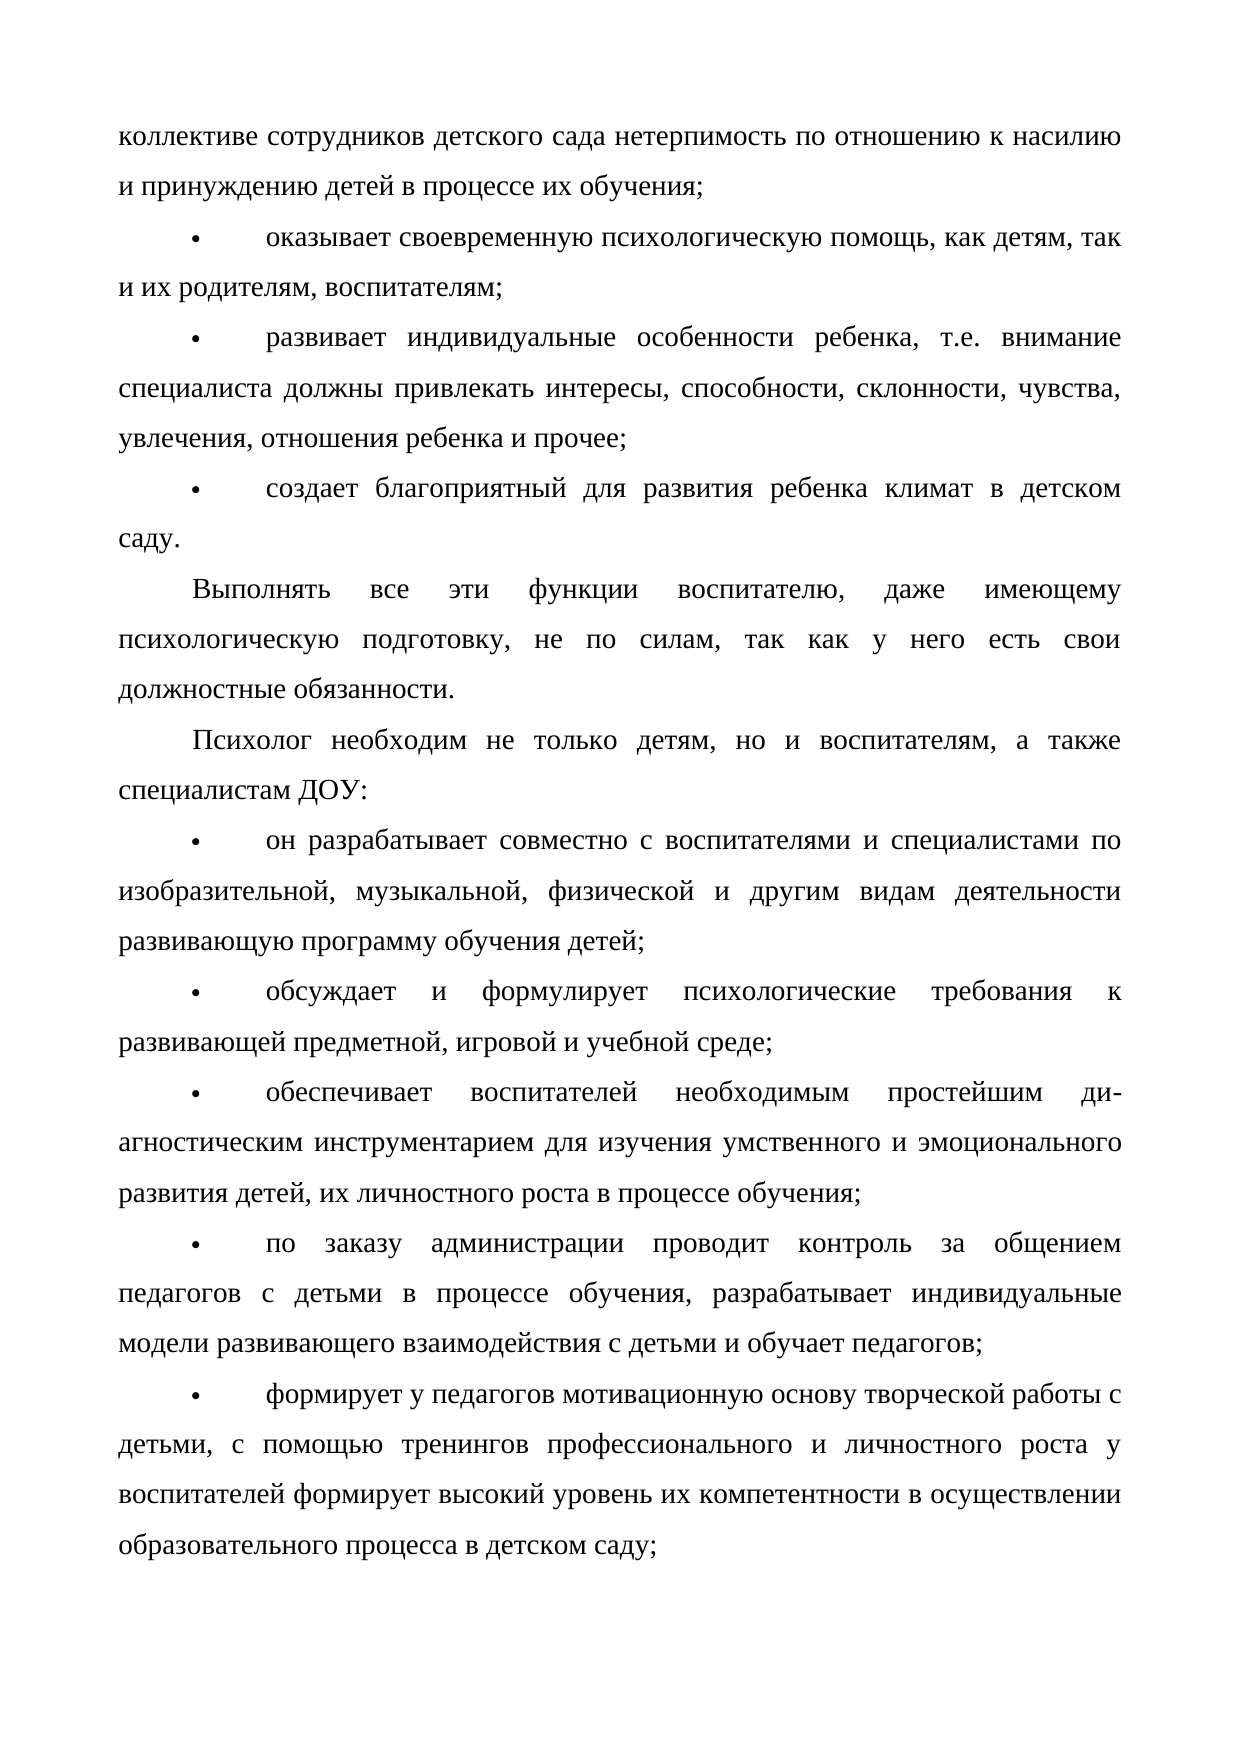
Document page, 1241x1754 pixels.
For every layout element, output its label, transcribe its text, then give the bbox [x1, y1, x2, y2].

text Психолог необходим не только детям, но и воспитателям, а также специалистам ДОУ: [118, 722, 1122, 806]
list он разрабатывает совместно с воспитателями и специалистами по изобразительной, музыкальной, физической и другим видам деятельности развивающую программу обучения детей; [118, 822, 1122, 957]
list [118, 118, 1122, 202]
list оказывает своевременную психологическую помощь, как детям, так и их родителям, воспитателям; [118, 219, 1122, 303]
list по заказу администрации проводит контроль за общением педагогов с детьми в процессе обучения, разрабатывает индивидуальные модели развивающего взаимодействия с детьми и обучает педагогов; [118, 1225, 1122, 1359]
list создает благоприятный для развития ребенка климат в детском саду. [118, 470, 1122, 554]
list развивает индивидуальные особенности ребенка, т.е. внимание специалиста должны привлекать интересы, способности, склонности, чувства, увлечения, отношения ребенка и прочее; [118, 319, 1122, 453]
list обеспечивает воспитателей необходимым простейшим диагностическим инструментарием для изучения умственного и эмоционального развития детей, их личностного роста в процессе обучения; [118, 1074, 1122, 1208]
text Выполнять все эти функции воспитателю, даже имеющему психологическую подготовку, не по силам, так как у него есть свои должностные обязанности. [118, 571, 1122, 705]
list обсуждает и формулирует психологические требования к развивающей предметной, игровой и учебной среде; [118, 973, 1122, 1057]
list формирует у педагогов мотивационную основу творческой работы с детьми, с помощью тренингов профессионального и личностного роста у воспитателей формирует высокий уровень их компетентности в осуществлении образовательного процесса в детском саду; [118, 1376, 1122, 1560]
